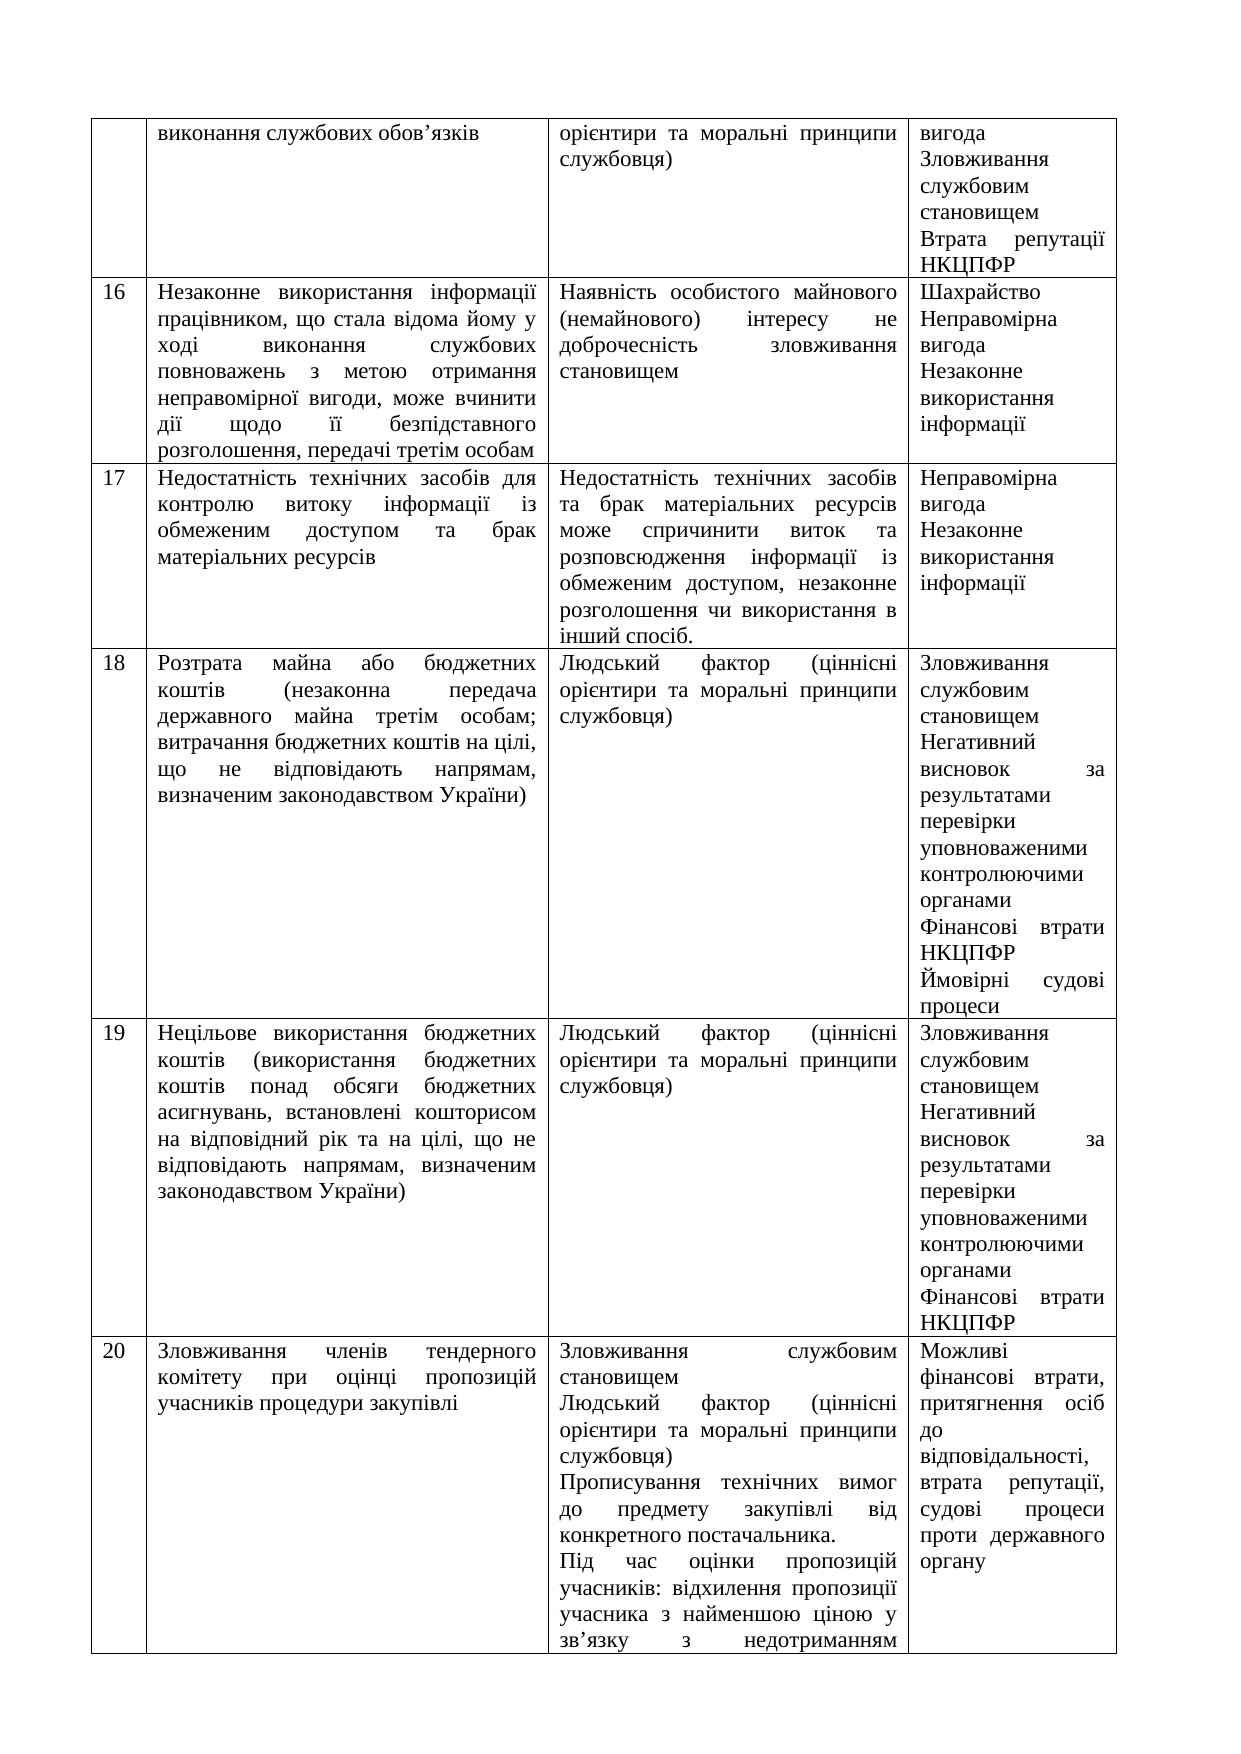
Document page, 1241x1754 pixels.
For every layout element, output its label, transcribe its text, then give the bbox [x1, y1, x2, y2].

table_cell Людський фактор (ціннісні орієнтири та моральні принципи службовця) [549, 649, 908, 1018]
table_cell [549, 119, 908, 277]
table_cell Зловживання службовим становищем Негативний висновок за результатами перевірки уповноваженими контролюючими органами Фінансові втрати НКЦПФР Ймовірні судові процеси [909, 649, 1116, 1018]
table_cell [549, 1337, 908, 1653]
table_cell 16 [92, 278, 146, 463]
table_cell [147, 119, 548, 277]
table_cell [909, 1337, 1116, 1653]
table_cell Розтрата майна або бюджетних коштів (незаконна передача державного майна третім особам; витрачання бюджетних коштів на цілі, що не відповідають напрямам, визначеним законодавством України) [147, 649, 548, 1018]
table_cell Незаконне використання інформації працівником, що стала відома йому у ході виконання службових повноважень з метою отримання неправомірної вигоди, може вчинити дії щодо її безпідставного розголошення, передачі третім особам [147, 278, 548, 463]
table_cell Наявність особистого майнового (немайнового) інтересу не доброчесність зловживання становищем [549, 278, 908, 463]
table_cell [147, 1337, 548, 1653]
table_cell 19 [92, 1019, 146, 1336]
table_cell Людський фактор (ціннісні орієнтири та моральні принципи службовця) [549, 1019, 908, 1336]
table_cell Недостатність технічних засобів для контролю витоку інформації із обмеженим доступом та брак матеріальних ресурсів [147, 464, 548, 648]
table_cell 17 [92, 464, 146, 648]
table_cell Недостатність технічних засобів та брак матеріальних ресурсів може спричинити виток та розповсюдження інформації із обмеженим доступом, незаконне розголошення чи використання в інший спосіб. [549, 464, 908, 648]
table_cell Нецільове використання бюджетних коштів (використання бюджетних коштів понад обсяги бюджетних асигнувань, встановлені кошторисом на відповідний рік та на цілі, що не відповідають напрямам, визначеним законодавством України) [147, 1019, 548, 1336]
table_cell Шахрайство Неправомірна вигода Незаконне використання інформації [909, 278, 1116, 463]
table_cell Зловживання службовим становищем Негативний висновок за результатами перевірки уповноваженими контролюючими органами Фінансові втрати НКЦПФР [909, 1019, 1116, 1336]
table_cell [909, 119, 1116, 277]
table_cell 15 [92, 119, 146, 277]
table_cell 18 [92, 649, 146, 1018]
table_cell Неправомірна вигода Незаконне використання інформації [909, 464, 1116, 648]
table_cell 20 [92, 1337, 146, 1653]
